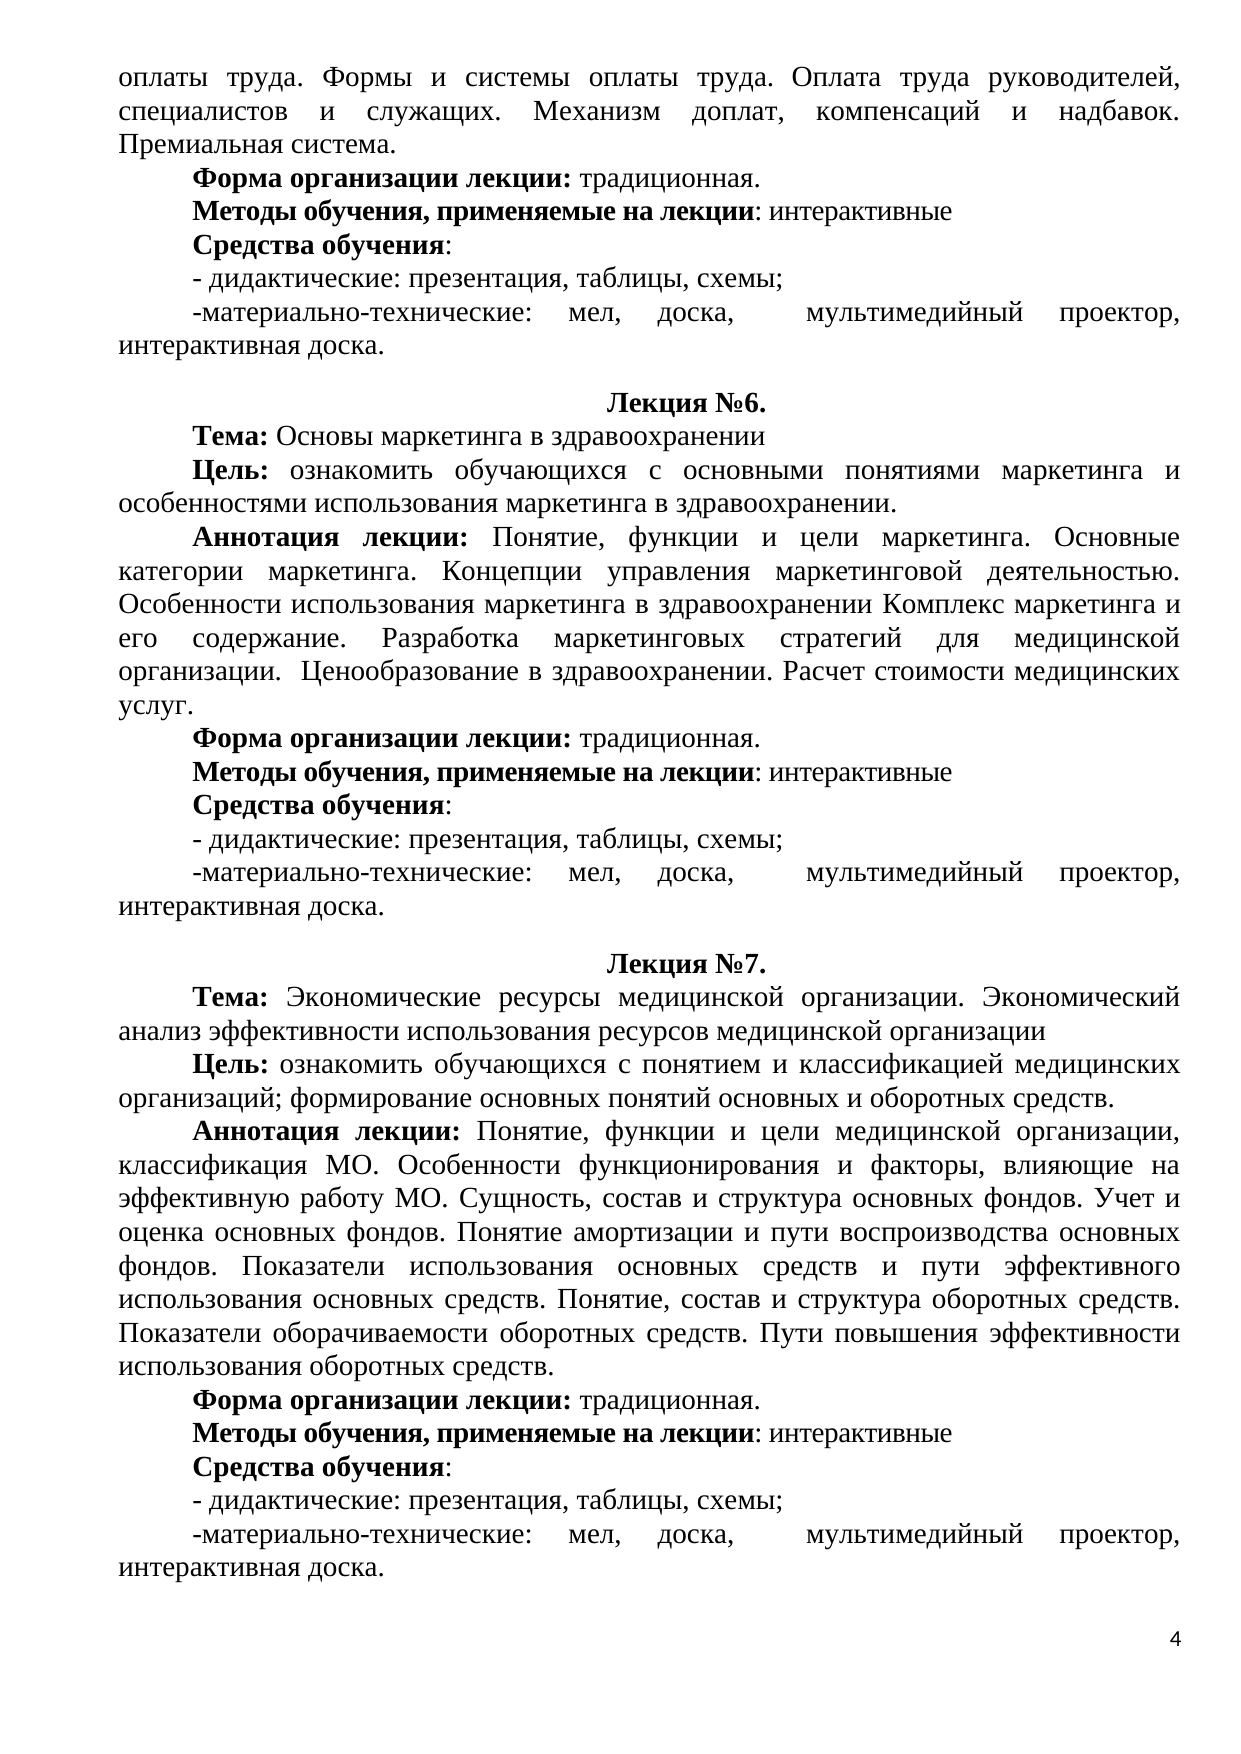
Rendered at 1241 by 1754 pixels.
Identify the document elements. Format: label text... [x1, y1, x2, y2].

text Форма организации лекции: традиционная. [118, 160, 1181, 193]
text Средства обучения: [118, 1449, 1181, 1482]
text Тема: Экономические ресурсы медицинской организации. Экономический анализ эффективности использования ресурсов медицинской организации [118, 979, 1181, 1046]
text -материально-технические: мел, доска, мультимедийный проектор, интерактивная доска. [118, 854, 1181, 922]
text Форма организации лекции: традиционная. [118, 1382, 1181, 1415]
text -материально-технические: мел, доска, мультимедийный проектор, интерактивная доска. [118, 1516, 1181, 1583]
text Аннотация лекции: Понятие, функции и цели медицинской организации, классификация МО. Особенности функционирования и факторы, влияющие на эффективную работу МО. Сущность, состав и структура основных фондов. Учет и оценка основных фондов. Понятие амортизации и пути воспроизводства основных фондов. Показатели использования основных средств и пути эффективного использования основных средств. Понятие, состав и структура оборотных средств. Показатели оборачиваемости оборотных средств. Пути повышения эффективности использования оборотных средств. [118, 1113, 1181, 1382]
text Тема: Основы маркетинга в здравоохранении [118, 418, 1181, 452]
text Средства обучения: [118, 227, 1181, 260]
text - дидактические: презентация, таблицы, схемы; [118, 821, 1181, 854]
text Лекция №7. [118, 946, 1181, 979]
text Цель: ознакомить обучающихся с основными понятиями маркетинга и особенностями использования маркетинга в здравоохранении. [118, 452, 1181, 519]
text Аннотация лекции: Понятие, функции и цели маркетинга. Основные категории маркетинга. Концепции управления маркетинговой деятельностью. Особенности использования маркетинга в здравоохранении Комплекс маркетинга и его содержание. Разработка маркетинговых стратегий для медицинской организации. Ценообразование в здравоохранении. Расчет стоимости медицинских услуг. [118, 519, 1181, 720]
text - дидактические: презентация, таблицы, схемы; [118, 260, 1181, 294]
text -материально-технические: мел, доска, мультимедийный проектор, интерактивная доска. [118, 294, 1181, 361]
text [118, 59, 1181, 160]
text Средства обучения: [118, 787, 1181, 821]
text Методы обучения, применяемые на лекции: интерактивные [118, 754, 1181, 787]
text - дидактические: презентация, таблицы, схемы; [118, 1482, 1181, 1516]
text Методы обучения, применяемые на лекции: интерактивные [118, 1415, 1181, 1449]
text Методы обучения, применяемые на лекции: интерактивные [118, 193, 1181, 227]
text Форма организации лекции: традиционная. [118, 720, 1181, 754]
text Цель: ознакомить обучающихся с понятием и классификацией медицинских организаций; формирование основных понятий основных и оборотных средств. [118, 1046, 1181, 1113]
text Лекция №6. [118, 385, 1181, 418]
